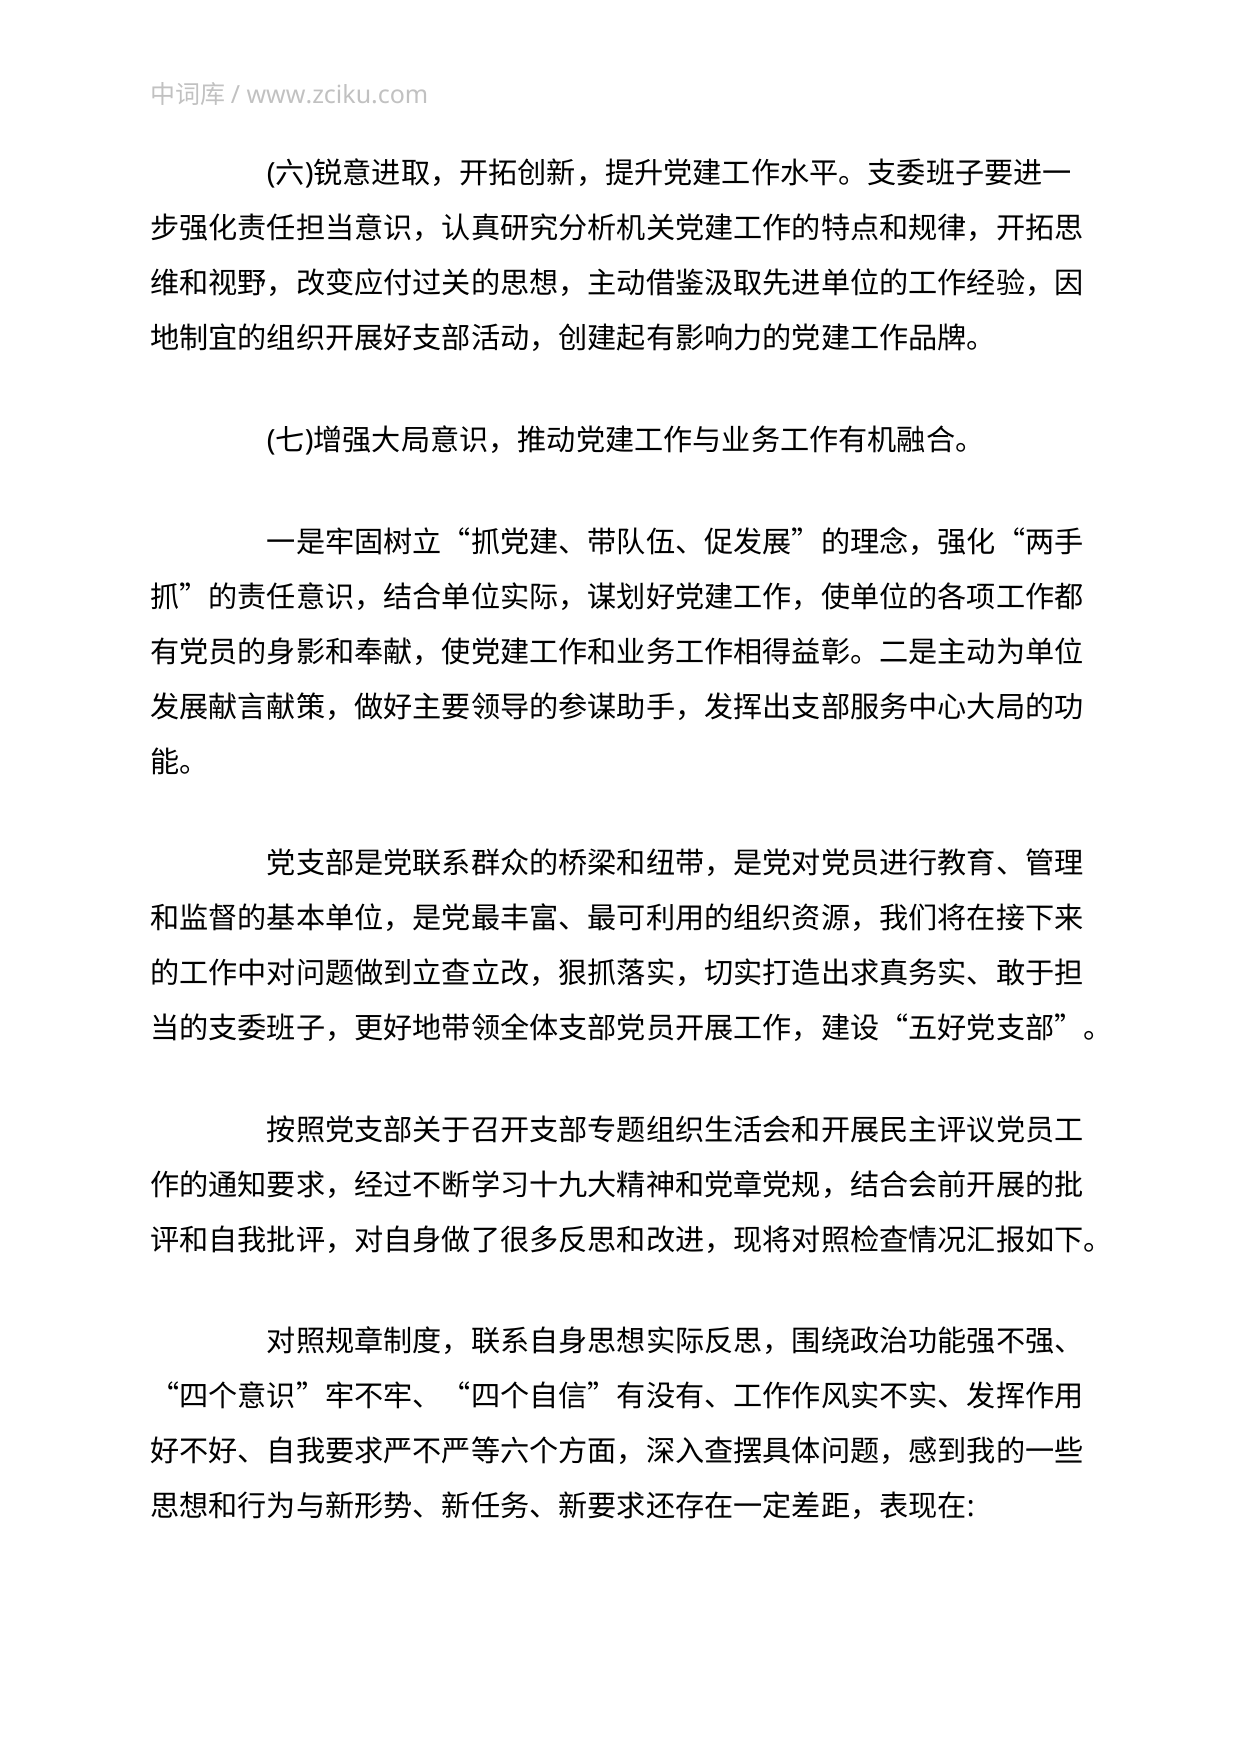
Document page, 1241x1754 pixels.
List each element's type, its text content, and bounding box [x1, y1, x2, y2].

text (六)锐意进取，开拓创新，提升党建工作水平。支委班子要进一步强化责任担当意识，认真研究分析机关党建工作的特点和规律，开拓思维和视野，改变应付过关的思想，主动借鉴汲取先进单位的工作经验，因地制宜的组织开展好支部活动，创建起有影响力的党建工作品牌。 [150, 150, 1090, 357]
text 按照党支部关于召开支部专题组织生活会和开展民主评议党员工作的通知要求，经过不断学习十九大精神和党章党规，结合会前开展的批评和自我批评，对自身做了很多反思和改进，现将对照检查情况汇报如下。 [150, 1106, 1090, 1258]
text (七)增强大局意识，推动党建工作与业务工作有机融合。 [150, 417, 1090, 459]
text 对照规章制度，联系自身思想实际反思，围绕政治功能强不强、“四个意识”牢不牢、“四个自信”有没有、工作作风实不实、发挥作用好不好、自我要求严不严等六个方面，深入查摆具体问题，感到我的一些思想和行为与新形势、新任务、新要求还存在一定差距，表现在: [150, 1318, 1090, 1525]
text 一是牢固树立“抓党建、带队伍、促发展”的理念，强化“两手抓”的责任意识，结合单位实际，谋划好党建工作，使单位的各项工作都有党员的身影和奉献，使党建工作和业务工作相得益彰。二是主动为单位发展献言献策，做好主要领导的参谋助手，发挥出支部服务中心大局的功能。 [150, 518, 1090, 780]
text 党支部是党联系群众的桥梁和纽带，是党对党员进行教育、管理和监督的基本单位，是党最丰富、最可利用的组织资源，我们将在接下来的工作中对问题做到立查立改，狠抓落实，切实打造出求真务实、敢于担当的支委班子，更好地带领全体支部党员开展工作，建设“五好党支部”。 [150, 840, 1090, 1047]
